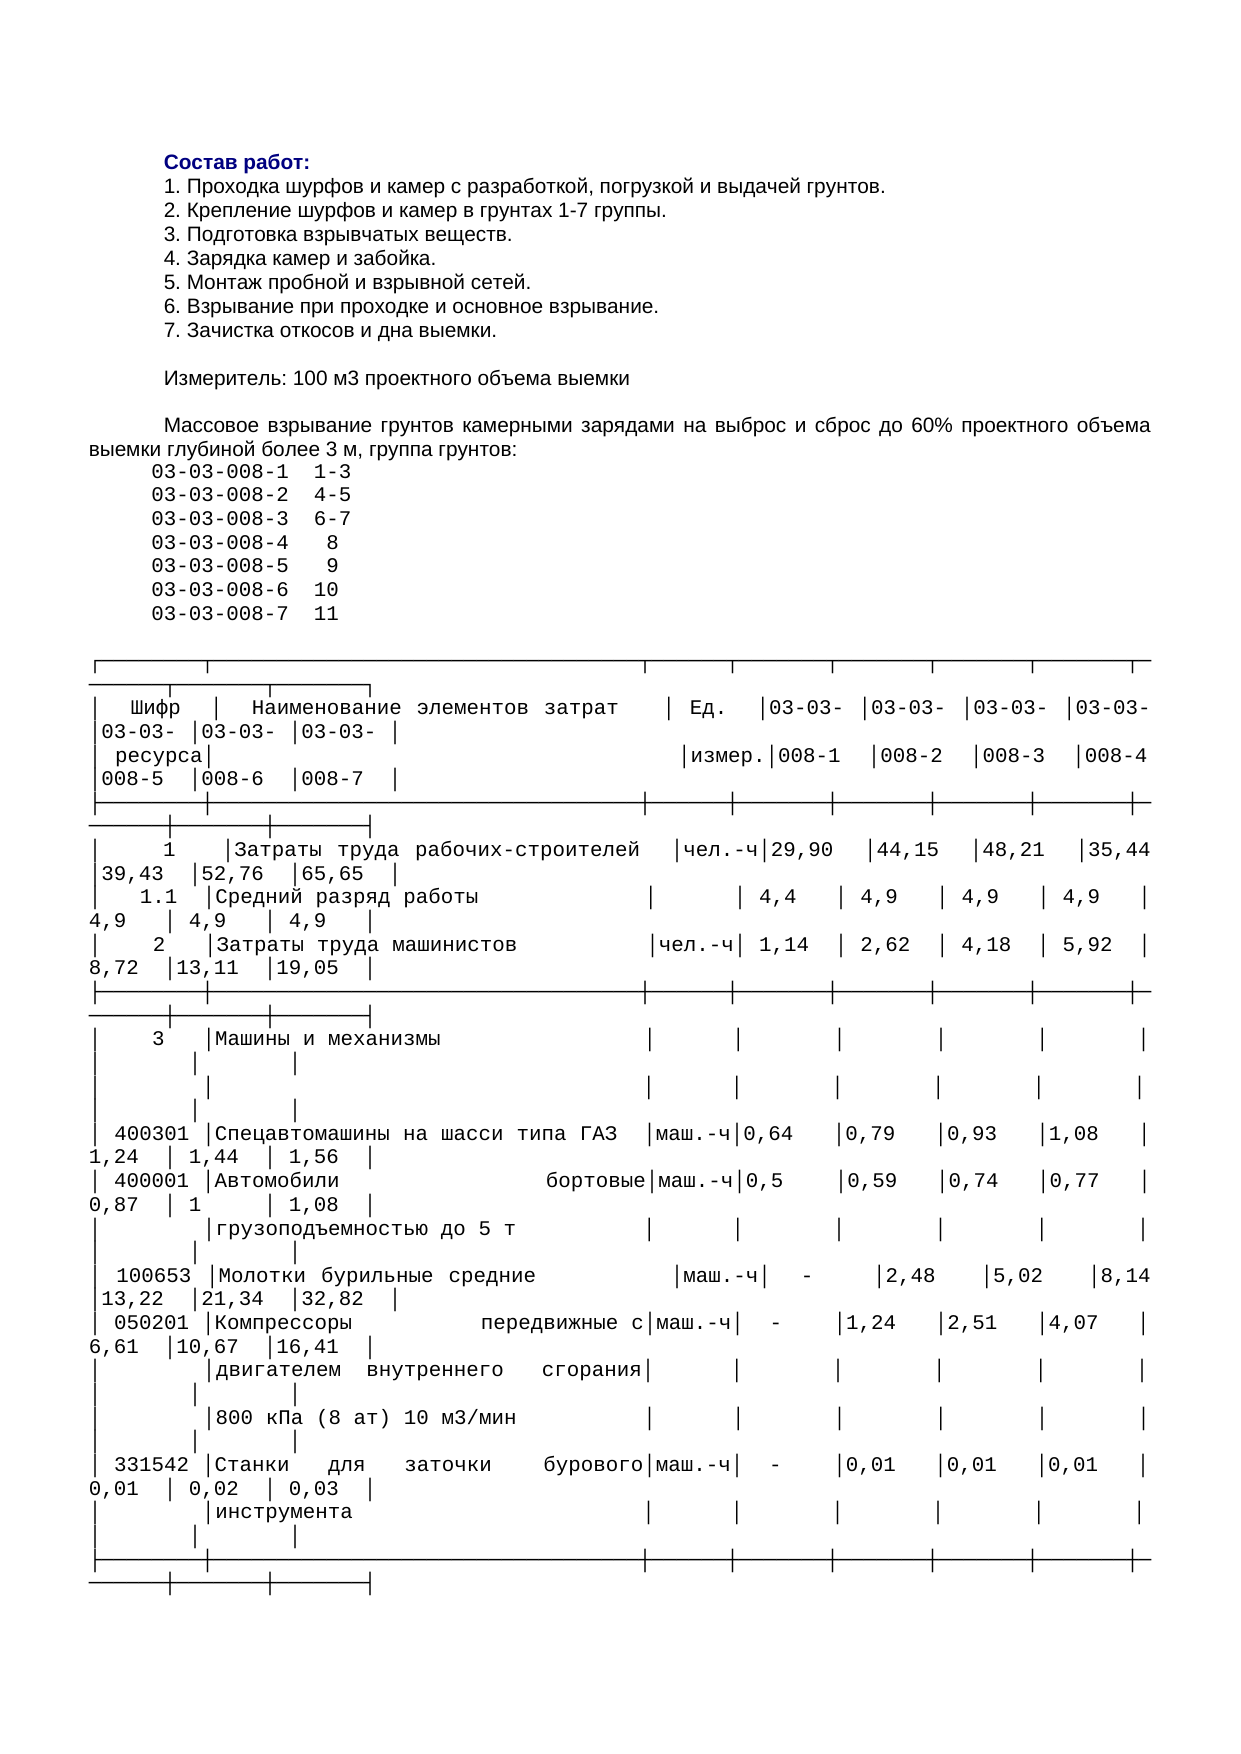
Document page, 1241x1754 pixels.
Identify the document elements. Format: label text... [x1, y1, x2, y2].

text │ │грузоподъемностью до 5 т │ │ │ │ │ │ │ │ │ [88, 1217, 1152, 1265]
text │ 331542 │Станки для заточки бурового│маш.-ч│ - │0,01 │0,01 │0,01 │ 0,01 │ 0,02 │ 0,03 │ [88, 1454, 1152, 1501]
text │ 2 │Затраты труда машинистов │чел.-ч│ 1,14 │ 2,62 │ 4,18 │ 5,92 │ 8,72 │13,11 │19,05 │ [88, 934, 1152, 981]
text ├────────┼──────────────────────────────────┼──────┼───────┼───────┼───────┼───────┼───────┼───────┼───────┤ [88, 981, 1152, 1028]
text ├────────┼──────────────────────────────────┼──────┼───────┼───────┼───────┼───────┼───────┼───────┼───────┤ [88, 1548, 1152, 1596]
text 5. Монтаж пробной и взрывной сетей. [88, 270, 1152, 294]
text │ Шифр │ Наименование элементов затрат │ Ед. │03-03- │03-03- │03-03- │03-03- │03-03- │03-03- │03-03- │ [88, 697, 1152, 744]
text │ 050201 │Компрессоры передвижные с│маш.-ч│ - │1,24 │2,51 │4,07 │ 6,61 │10,67 │16,41 │ [88, 1312, 1152, 1359]
text │ │двигателем внутреннего сгорания│ │ │ │ │ │ │ │ │ [88, 1359, 1152, 1407]
text │ │инструмента │ │ │ │ │ │ │ │ │ [88, 1501, 1152, 1548]
text 03-03-008-6 10 [88, 579, 1152, 603]
text 2. Крепление шурфов и камер в грунтах 1-7 группы. [88, 198, 1152, 222]
text 3. Подготовка взрывчатых веществ. [88, 222, 1152, 246]
text 03-03-008-4 8 [88, 532, 1152, 555]
text 03-03-008-7 11 [88, 603, 1152, 626]
text 1. Проходка шурфов и камер с разработкой, погрузкой и выдачей грунтов. [88, 174, 1152, 198]
text Измеритель: 100 м3 проектного объема выемки [88, 365, 1152, 389]
text │ 3 │Машины и механизмы │ │ │ │ │ │ │ │ │ [88, 1028, 1152, 1076]
text Массовое взрывание грунтов камерными зарядами на выброс и сброс до 60% проектного объема выемки глубиной более 3 м, группа грунтов: [88, 413, 1152, 461]
text │ 100653 │Молотки бурильные средние │маш.-ч│ - │2,48 │5,02 │8,14 │13,22 │21,34 │32,82 │ [88, 1265, 1152, 1312]
text │ 400001 │Автомобили бортовые│маш.-ч│0,5 │0,59 │0,74 │0,77 │ 0,87 │ 1 │ 1,08 │ [88, 1170, 1152, 1217]
text │ 1.1 │Средний разряд работы │ │ 4,4 │ 4,9 │ 4,9 │ 4,9 │ 4,9 │ 4,9 │ 4,9 │ [88, 886, 1152, 934]
text 03-03-008-1 1-3 [88, 461, 1152, 484]
text │ ресурса│ │измер.│008-1 │008-2 │008-3 │008-4 │008-5 │008-6 │008-7 │ [88, 744, 1152, 792]
text ├────────┼──────────────────────────────────┼──────┼───────┼───────┼───────┼───────┼───────┼───────┼───────┤ [88, 792, 1152, 839]
text 6. Взрывание при проходке и основное взрывание. [88, 294, 1152, 318]
text 03-03-008-3 6-7 [88, 508, 1152, 532]
text ┌────────┬──────────────────────────────────┬──────┬───────┬───────┬───────┬───────┬───────┬───────┬───────┐ [88, 650, 1152, 697]
text 03-03-008-2 4-5 [88, 484, 1152, 508]
text 03-03-008-5 9 [88, 555, 1152, 579]
text │ │ │ │ │ │ │ │ │ │ │ [88, 1076, 1152, 1123]
text │ │800 кПа (8 ат) 10 м3/мин │ │ │ │ │ │ │ │ │ [88, 1407, 1152, 1454]
text │ 1 │Затраты труда рабочих-строителей │чел.-ч│29,90 │44,15 │48,21 │35,44 │39,43 │52,76 │65,65 │ [88, 839, 1152, 886]
text │ 400301 │Спецавтомашины на шасси типа ГАЗ │маш.-ч│0,64 │0,79 │0,93 │1,08 │ 1,24 │ 1,44 │ 1,56 │ [88, 1123, 1152, 1170]
text Состав работ: [88, 150, 1152, 174]
text 4. Зарядка камер и забойка. [88, 246, 1152, 270]
text 7. Зачистка откосов и дна выемки. [88, 318, 1152, 342]
